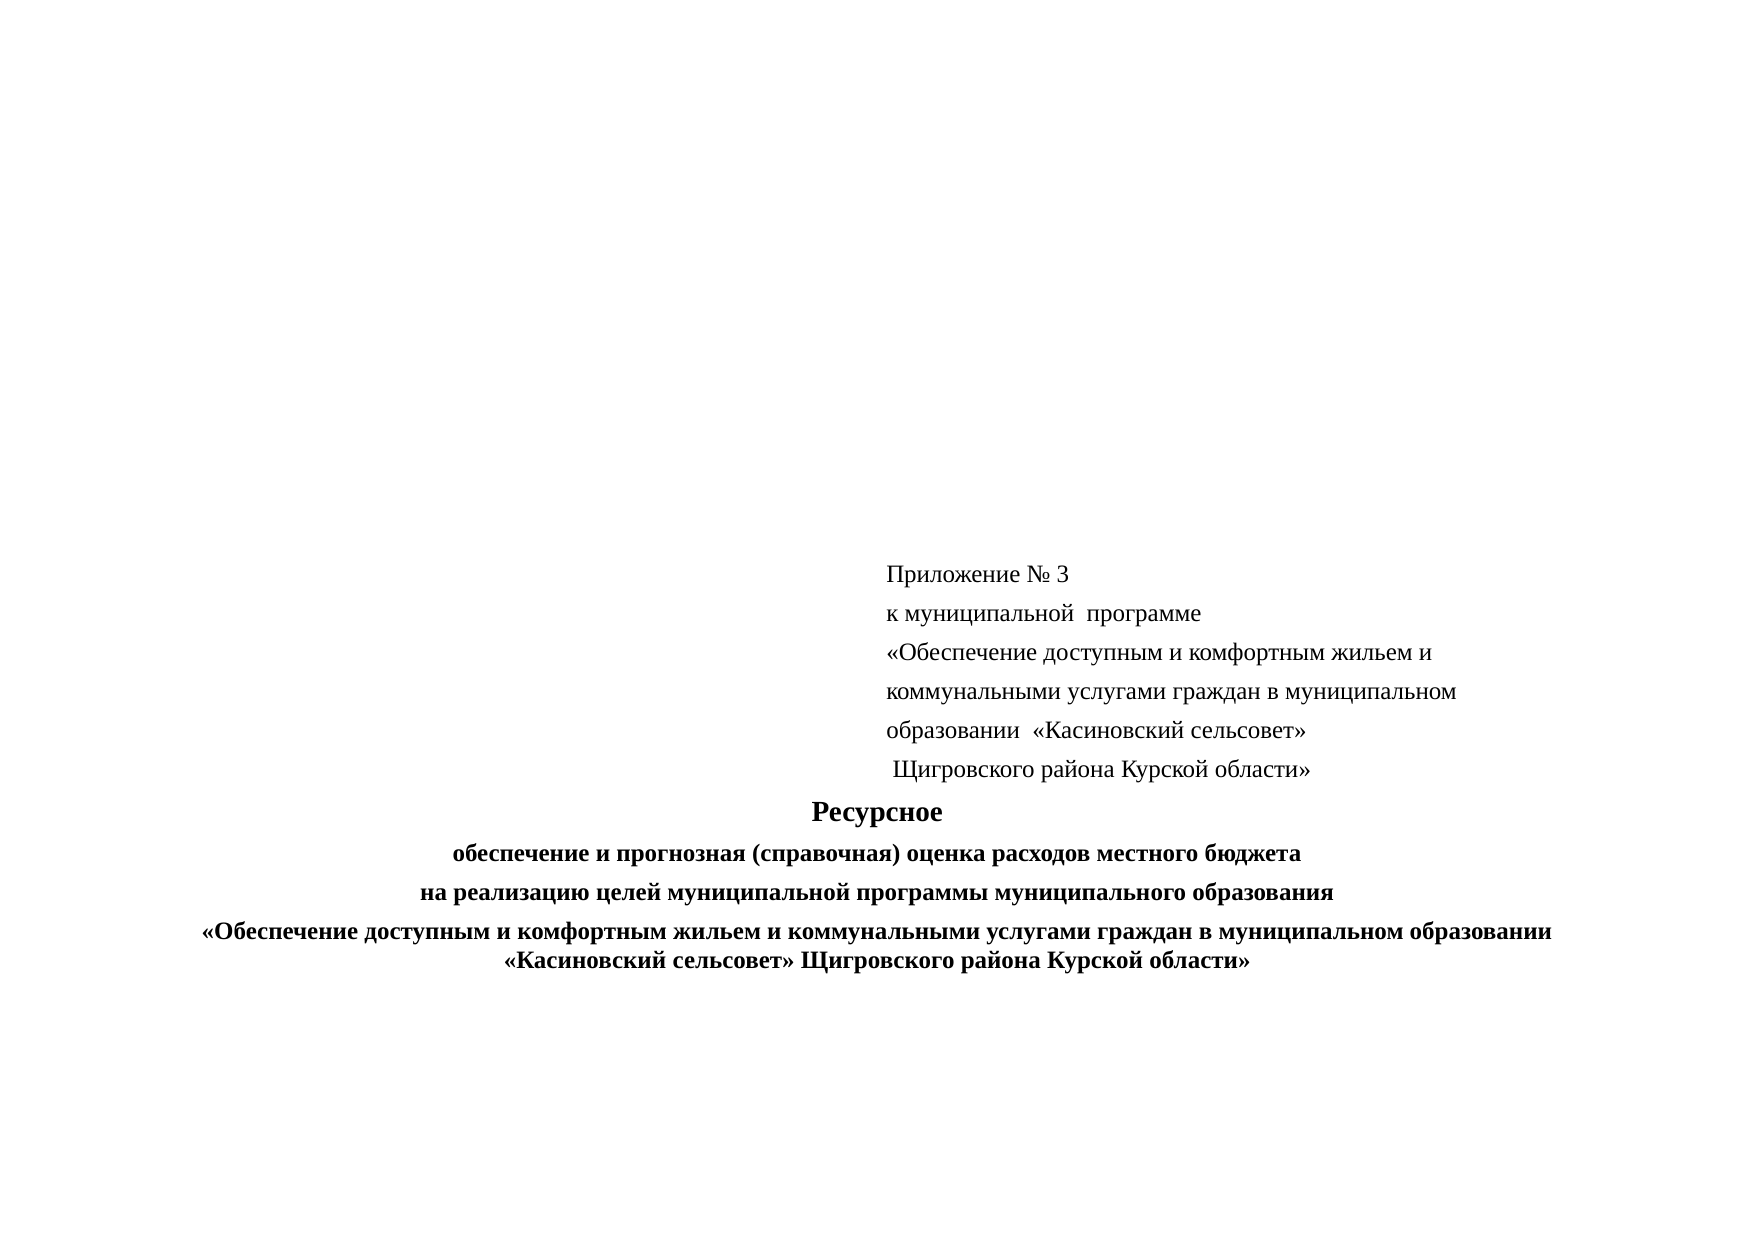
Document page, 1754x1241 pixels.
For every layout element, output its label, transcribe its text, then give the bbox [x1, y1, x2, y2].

text к муниципальной программе [118, 598, 1636, 627]
text Ресурсное [118, 794, 1636, 827]
text обеспечение и прогнозная (справочная) оценка расходов местного бюджета [118, 838, 1636, 866]
text «Обеспечение доступным и комфортным жильем и коммунальными услугами граждан в муниципальном образовании «Касиновский сельсовет» Щигровского района Курской области» [118, 916, 1636, 973]
text Щигровского района Курской области» [118, 754, 1636, 783]
text Приложение № 3 [118, 559, 1636, 587]
text на реализацию целей муниципальной программы муниципального образования [118, 877, 1636, 906]
text коммунальными услугами граждан в муниципальном [118, 676, 1636, 705]
text «Обеспечение доступным и комфортным жильем и [118, 637, 1636, 666]
text образовании «Касиновский сельсовет» [118, 715, 1636, 744]
